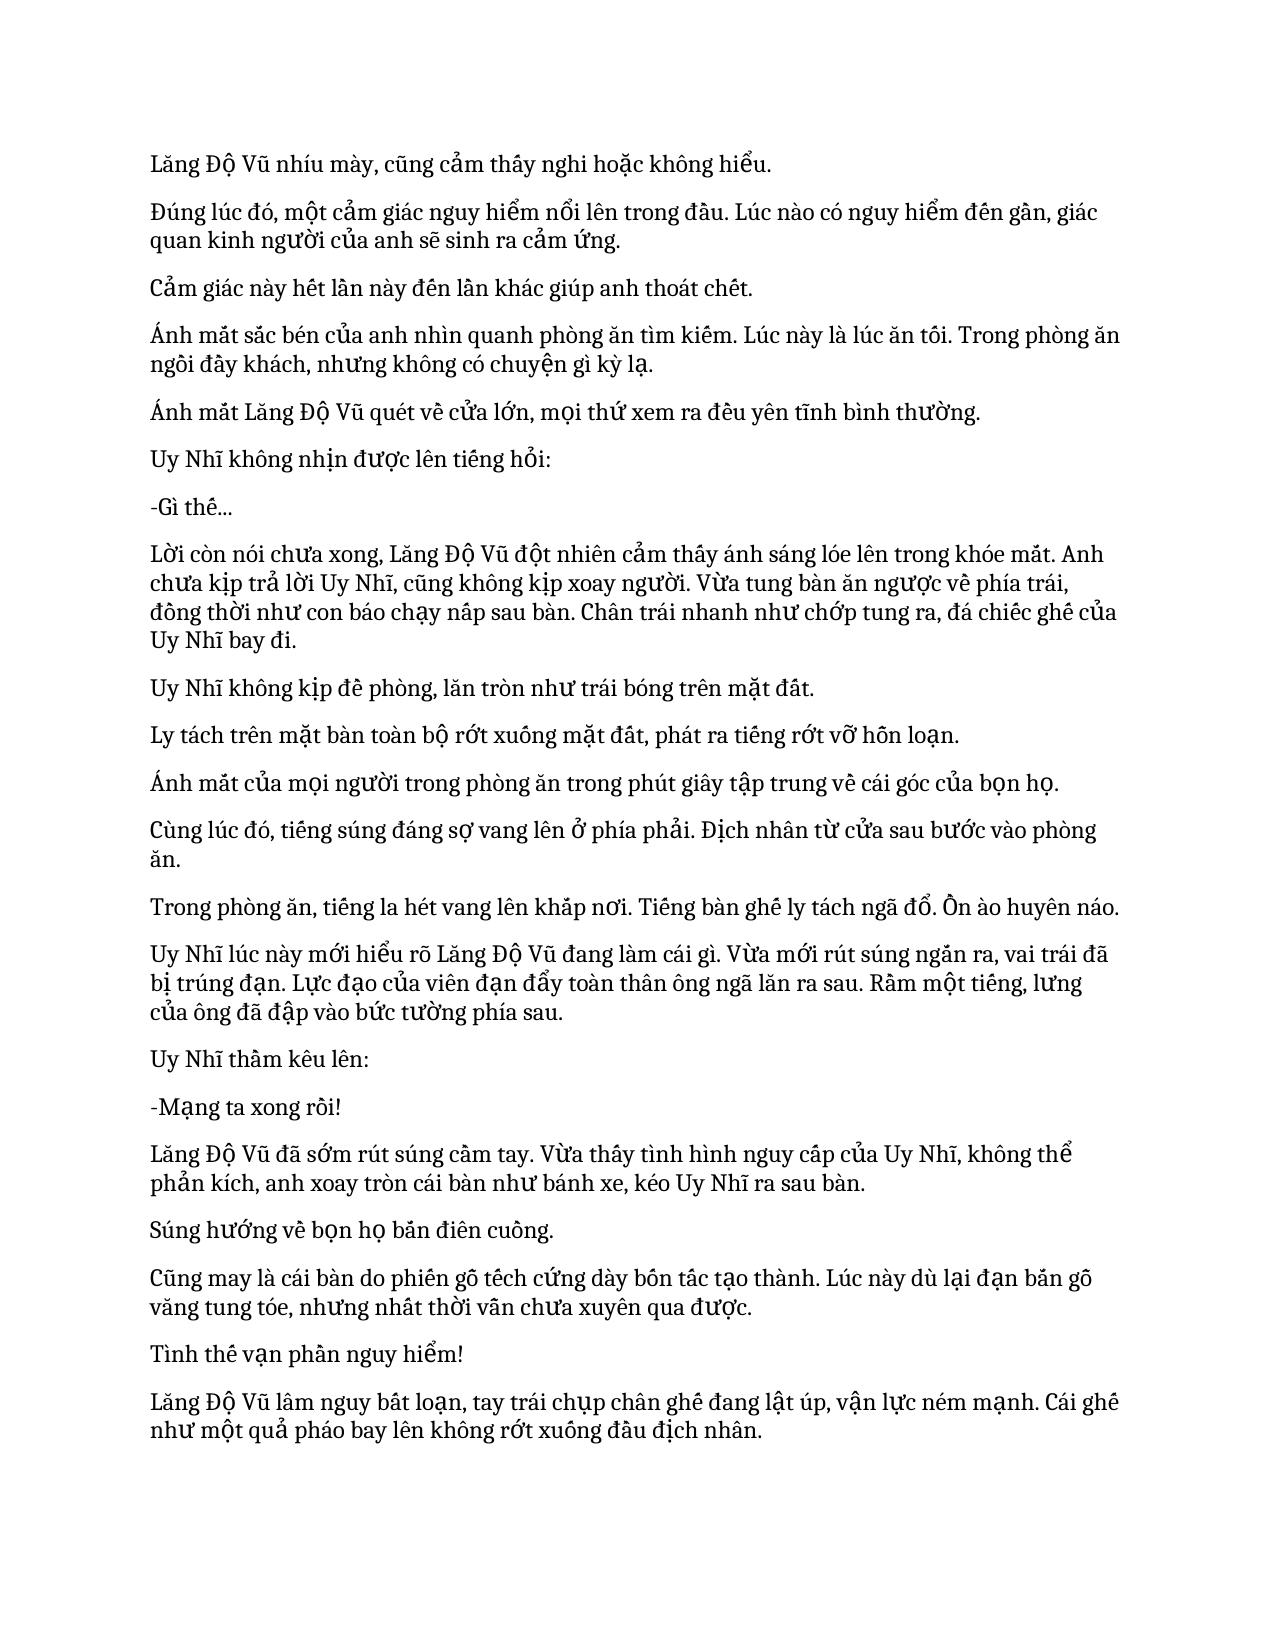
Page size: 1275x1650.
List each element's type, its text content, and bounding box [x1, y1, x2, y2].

text -Gì thế... [150, 492, 1125, 521]
text Uy Nhĩ thầm kêu lên: [150, 1045, 1125, 1074]
text Uy Nhĩ không nhịn được lên tiếng hỏi: [150, 445, 1125, 474]
text Trong phòng ăn, tiếng la hét vang lên khắp nơi. Tiếng bàn ghế ly tách ngã đổ. Ồn ào huyên náo. [150, 892, 1125, 921]
text Ánh mắt sắc bén của anh nhìn quanh phòng ăn tìm kiếm. Lúc này là lúc ăn tối. Trong phòng ăn ngồi đầy khách, nhưng không có chuyện gì kỳ lạ. [150, 321, 1125, 379]
text Lăng Độ Vũ lâm nguy bất loạn, tay trái chụp chân ghế đang lật úp, vận lực ném mạnh. Cái ghế như một quả pháo bay lên không rớt xuống đầu địch nhân. [150, 1387, 1125, 1445]
text Uy Nhĩ không kịp đề phòng, lăn tròn như trái bóng trên mặt đất. [150, 674, 1125, 702]
text Súng hướng về bọn họ bắn điên cuồng. [150, 1216, 1125, 1245]
text Ly tách trên mặt bàn toàn bộ rớt xuống mặt đất, phát ra tiếng rớt vỡ hỗn loạn. [150, 721, 1125, 750]
text Ánh mắt của mọi người trong phòng ăn trong phút giây tập trung về cái góc của bọn họ. [150, 769, 1125, 797]
text -Mạng ta xong rồi! [150, 1092, 1125, 1121]
text Lăng Độ Vũ nhíu mày, cũng cảm thấy nghi hoặc không hiểu. [150, 150, 1125, 179]
text Uy Nhĩ lúc này mới hiểu rõ Lăng Độ Vũ đang làm cái gì. Vừa mới rút súng ngắn ra, vai trái đã bị trúng đạn. Lực đạo của viên đạn đẩy toàn thân ông ngã lăn ra sau. Rầm một tiếng, lưng của ông đã đập vào bức tường phía sau. [150, 940, 1125, 1026]
text Lăng Độ Vũ đã sớm rút súng cầm tay. Vừa thấy tình hình nguy cấp của Uy Nhĩ, không thể phản kích, anh xoay tròn cái bàn như bánh xe, kéo Uy Nhĩ ra sau bàn. [150, 1140, 1125, 1197]
text Đúng lúc đó, một cảm giác nguy hiểm nổi lên trong đầu. Lúc nào có nguy hiểm đến gần, giác quan kinh người của anh sẽ sinh ra cảm ứng. [150, 197, 1125, 255]
text Cùng lúc đó, tiếng súng đáng sợ vang lên ở phía phải. Địch nhân từ cửa sau bước vào phòng ăn. [150, 816, 1125, 874]
text Tình thế vạn phần nguy hiểm! [150, 1340, 1125, 1369]
text Ánh mắt Lăng Độ Vũ quét về cửa lớn, mọi thứ xem ra đều yên tĩnh bình thường. [150, 397, 1125, 426]
text Cũng may là cái bàn do phiến gỗ tếch cứng dày bốn tấc tạo thành. Lúc này dù lại đạn bắn gỗ văng tung tóe, nhưng nhất thời vẫn chưa xuyên qua được. [150, 1264, 1125, 1321]
text Lời còn nói chưa xong, Lăng Độ Vũ đột nhiên cảm thấy ánh sáng lóe lên trong khóe mắt. Anh chưa kịp trả lời Uy Nhĩ, cũng không kịp xoay người. Vừa tung bàn ăn ngược về phía trái, đồng thời như con báo chạy nấp sau bàn. Chân trái nhanh như chớp tung ra, đá chiếc ghế của Uy Nhĩ bay đi. [150, 540, 1125, 655]
text Cảm giác này hết lần này đến lần khác giúp anh thoát chết. [150, 274, 1125, 302]
